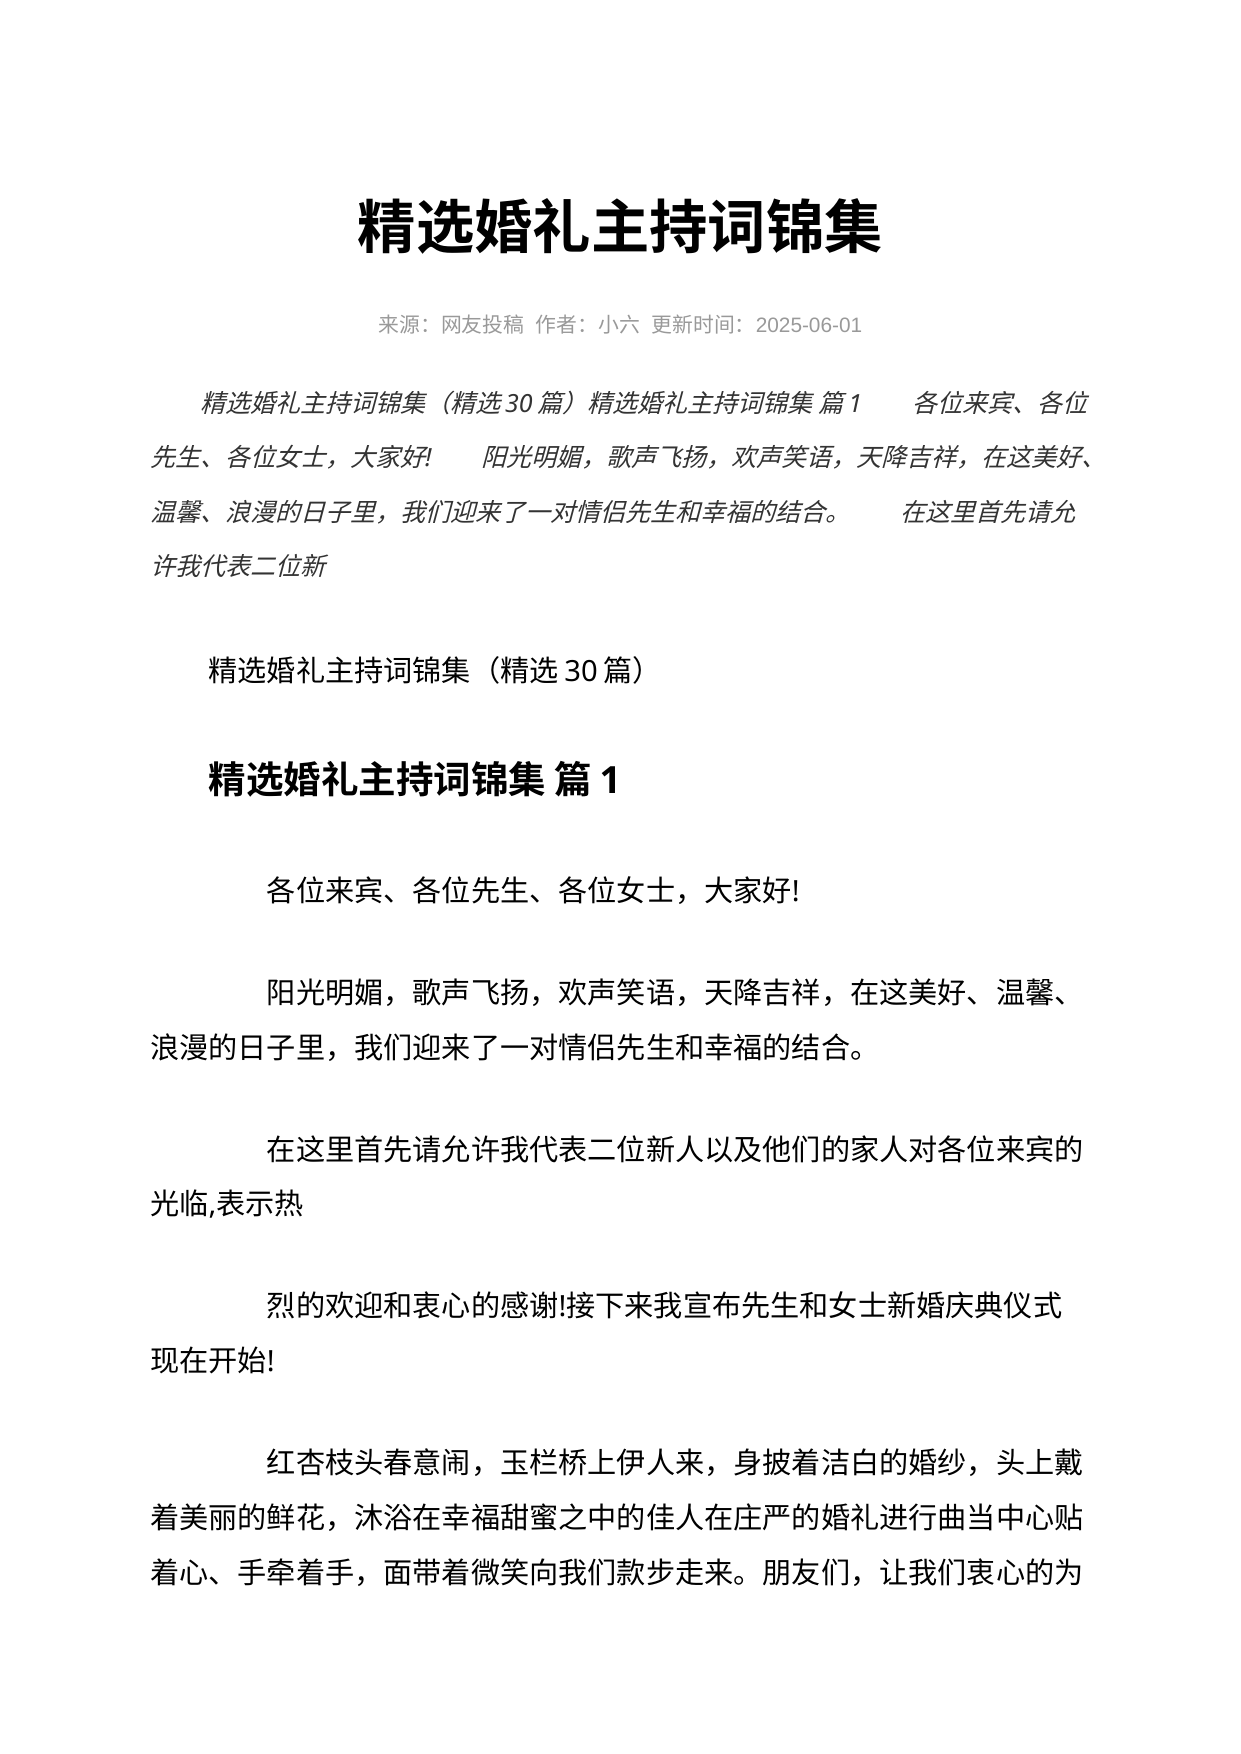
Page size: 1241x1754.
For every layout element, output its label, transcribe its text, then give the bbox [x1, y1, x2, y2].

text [150, 1440, 1090, 1592]
text 阳光明媚，歌声飞扬，欢声笑语，天降吉祥，在这美好、温馨、浪漫的日子里，我们迎来了一对情侣先生和幸福的结合。 [150, 969, 1090, 1067]
text 烈的欢迎和衷心的感谢!接下来我宣布先生和女士新婚庆典仪式现在开始! [150, 1283, 1090, 1380]
text 各位来宾、各位先生、各位女士，大家好! [150, 867, 1090, 910]
text 精选婚礼主持词锦集（精选30篇）精选婚礼主持词锦集 篇1 各位来宾、各位先生、各位女士，大家好! 阳光明媚，歌声飞扬，欢声笑语，天降吉祥，在这美好、温馨、浪漫的日子里，我们迎来了一对情侣先生和幸福的结合。 在这里首先请允许我代表二位新 [150, 383, 1090, 583]
text 来源：网友投稿 作者：小六 更新时间：2025-06-01 [150, 313, 1090, 337]
subtitle 精选婚礼主持词锦集 [150, 181, 1090, 266]
text 精选婚礼主持词锦集（精选30篇） [150, 648, 1090, 690]
text 在这里首先请允许我代表二位新人以及他们的家人对各位来宾的光临,表示热 [150, 1126, 1090, 1223]
text 精选婚礼主持词锦集 篇1 [150, 750, 1090, 804]
